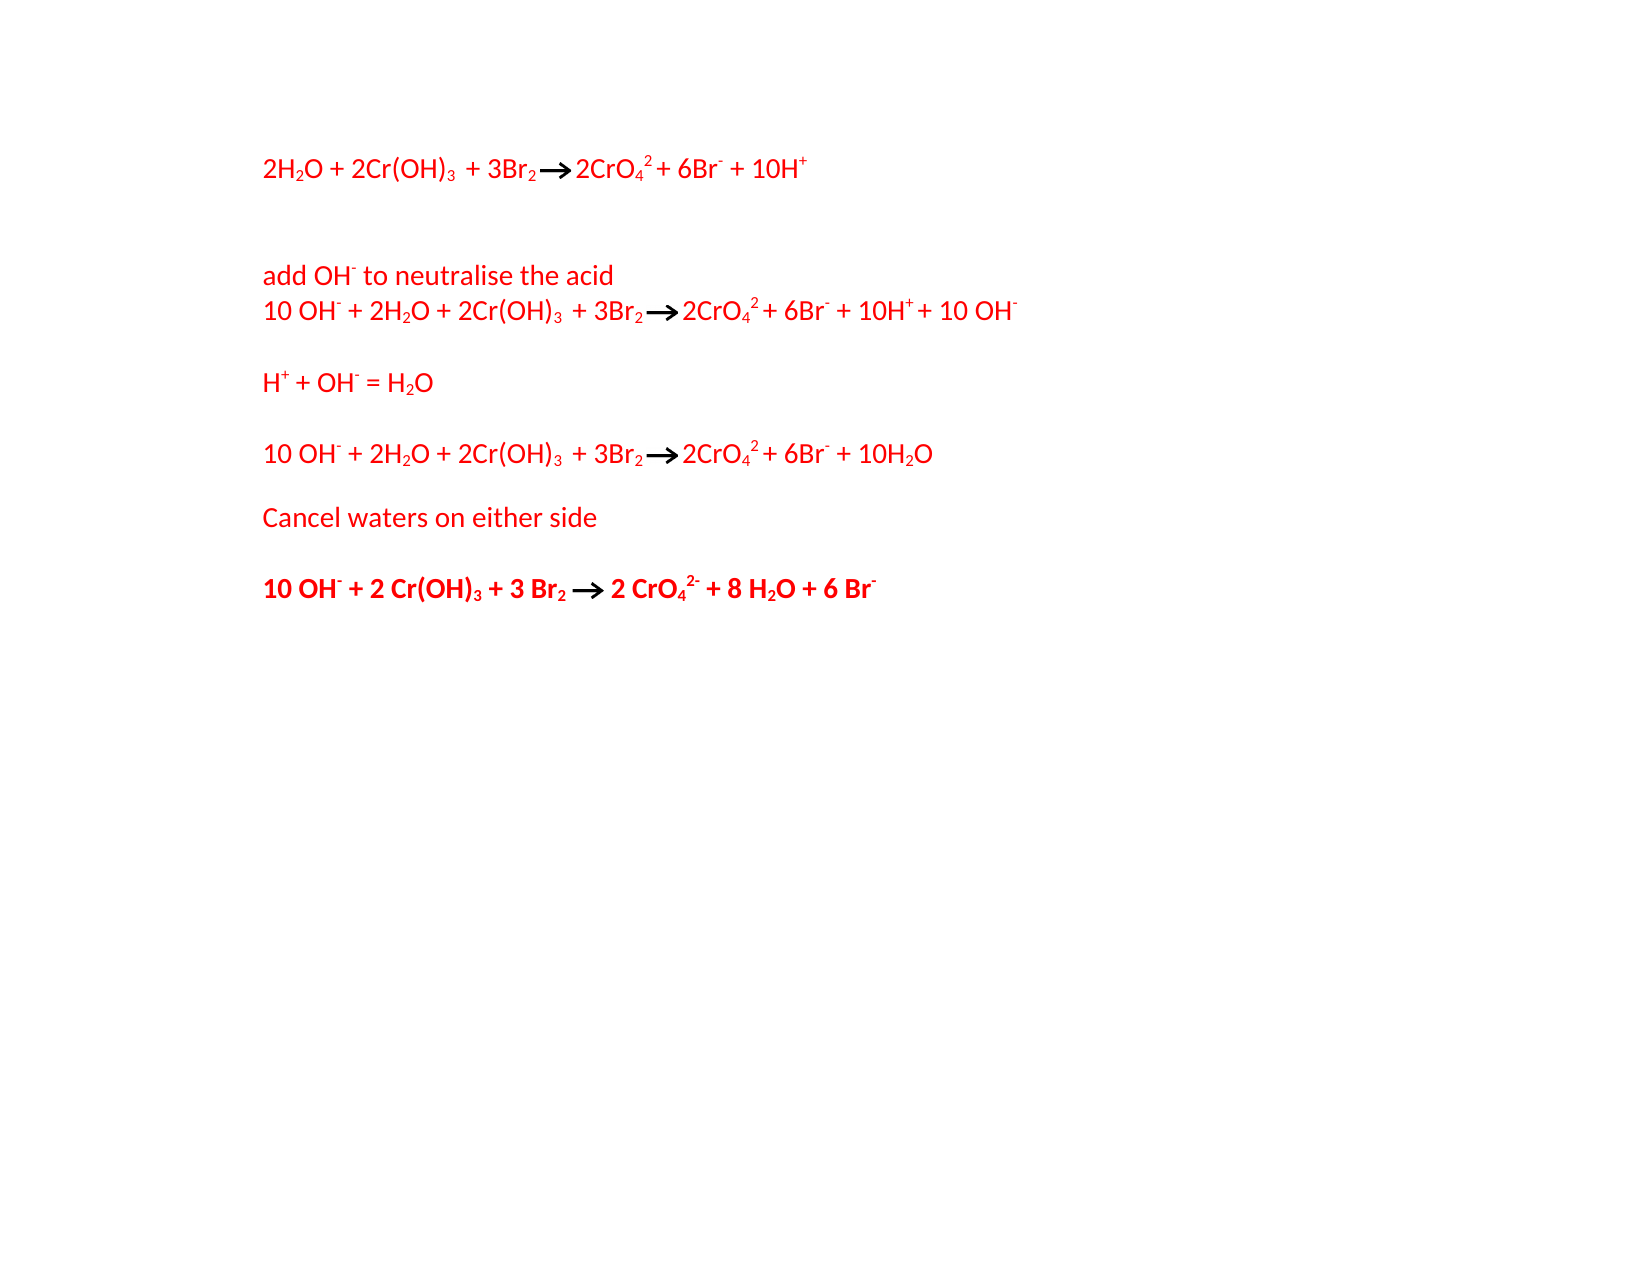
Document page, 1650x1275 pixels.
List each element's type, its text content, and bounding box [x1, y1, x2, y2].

picture [540, 162, 572, 179]
picture [646, 305, 678, 321]
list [262, 150, 1500, 499]
picture [646, 447, 678, 464]
list Cancel waters on either side 10 OH- + 2 Cr(OH)3 + 3 Br2 2 CrO42- + 8 H2O + 6 Br- [262, 499, 1500, 633]
picture [572, 582, 604, 599]
